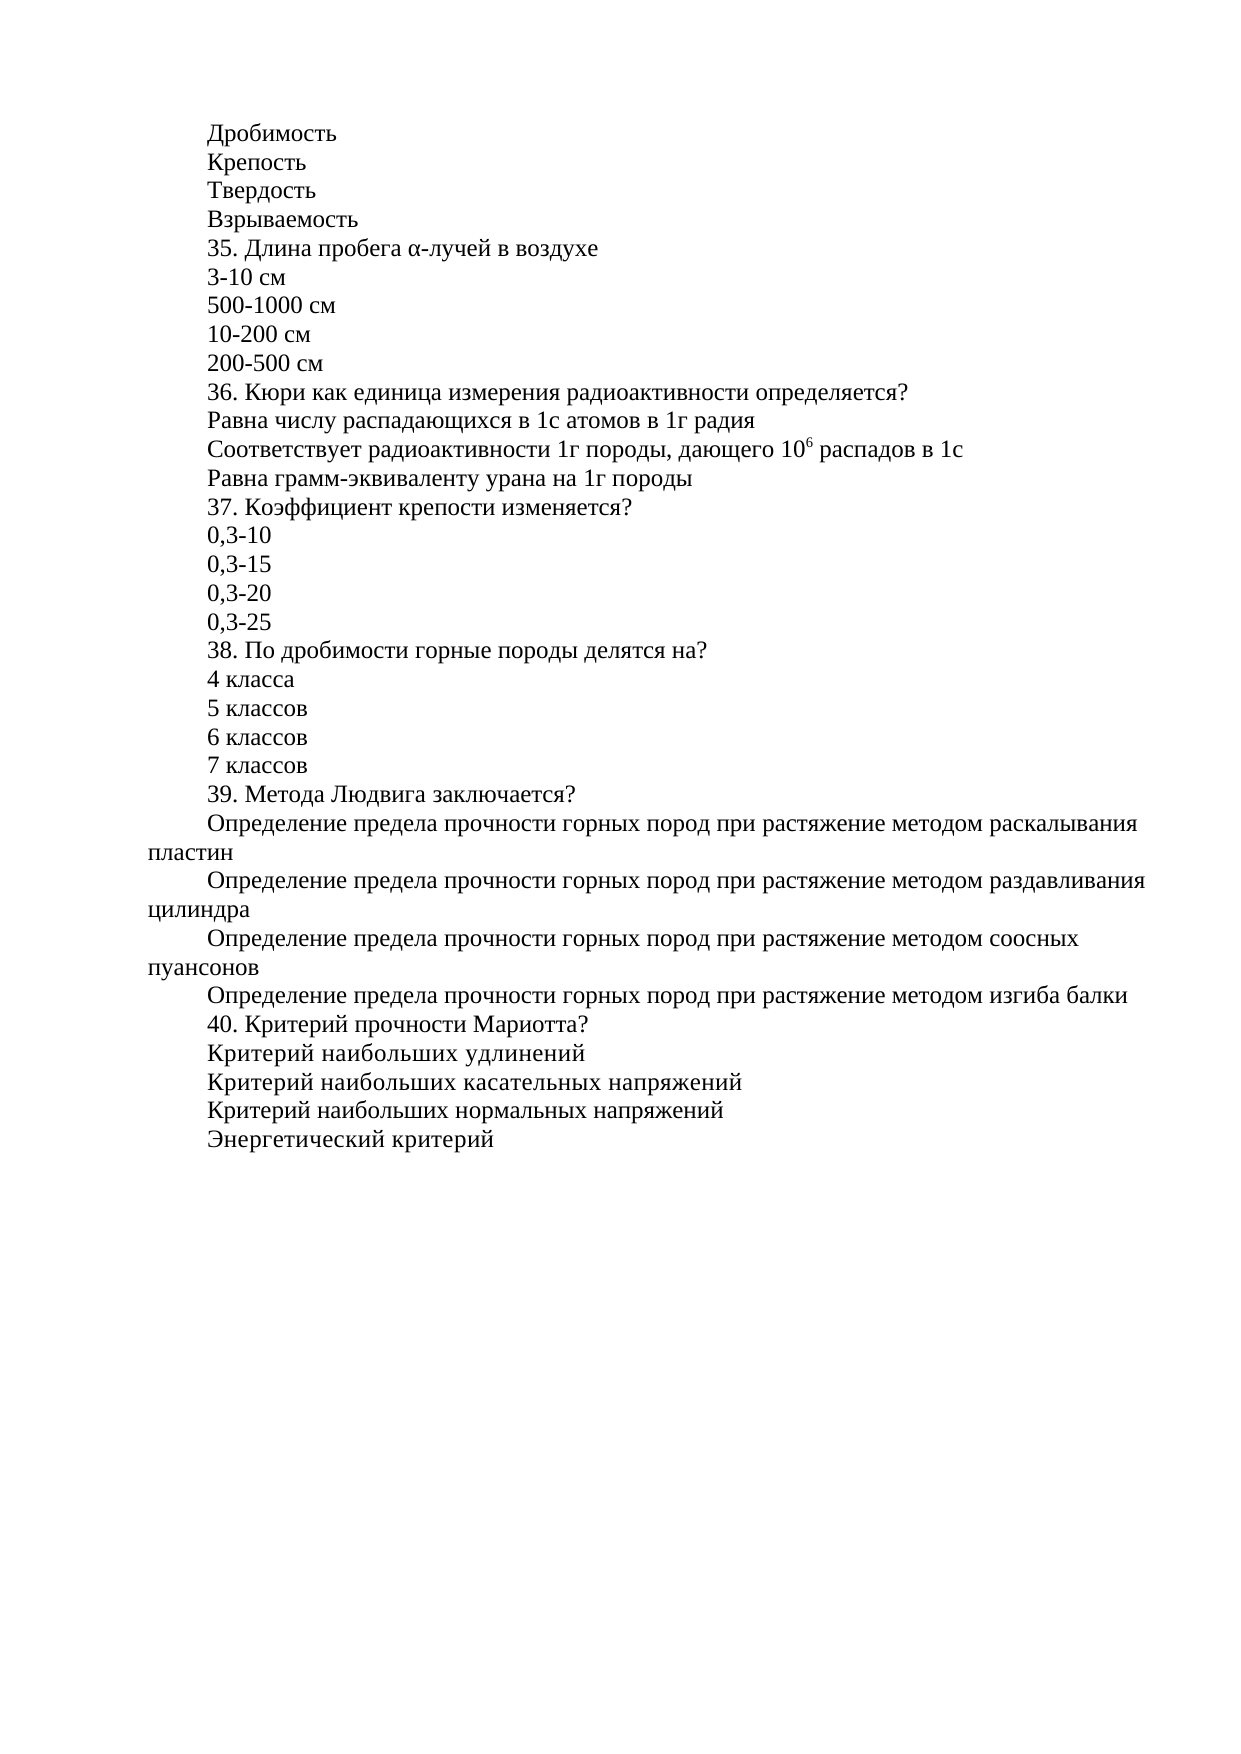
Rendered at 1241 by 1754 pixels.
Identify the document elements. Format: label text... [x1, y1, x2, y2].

text Определение предела прочности горных пород при растяжение методом соосных пуансонов [148, 923, 1152, 981]
text 200-500 см [148, 348, 1152, 377]
text 37. Коэффициент крепости изменяется? [148, 492, 1152, 521]
text Равна грамм-эквиваленту урана на 1г породы [148, 463, 1152, 492]
text Твердость [148, 176, 1152, 204]
text 6 классов [148, 722, 1152, 751]
text 5 классов [148, 693, 1152, 722]
text 38. По дробимости горные породы делятся на? [148, 636, 1152, 664]
text 500-1000 см [148, 291, 1152, 319]
text Взрываемость [148, 204, 1152, 233]
text 36. Кюри как единица измерения радиоактивности определяется? [148, 377, 1152, 406]
text Определение предела прочности горных пород при растяжение методом изгиба балки [148, 981, 1152, 1009]
text 3-10 см [148, 262, 1152, 291]
text Равна числу распадающихся в 1с атомов в 1г радия [148, 406, 1152, 434]
text 0,3-25 [148, 607, 1152, 636]
text 39. Метода Людвига заключается? [148, 779, 1152, 808]
text Крепость [148, 147, 1152, 176]
text Критерий наибольших нормальных напряжений [148, 1096, 1152, 1124]
text 0,3-20 [148, 578, 1152, 607]
text 0,3-10 [148, 521, 1152, 549]
text Дробимость [148, 118, 1152, 147]
text 4 класса [148, 664, 1152, 693]
text Определение предела прочности горных пород при растяжение методом раздавливания цилиндра [148, 866, 1152, 923]
text 0,3-15 [148, 549, 1152, 578]
text Определение предела прочности горных пород при растяжение методом раскалывания пластин [148, 808, 1152, 866]
text 7 классов [148, 751, 1152, 779]
text 10-200 см [148, 319, 1152, 348]
text 40. Критерий прочности Мариотта? [148, 1009, 1152, 1038]
text Соответствует радиоактивности 1г породы, дающего 106 распадов в 1с [148, 434, 1152, 463]
text Критерий наибольших удлинений [148, 1038, 1152, 1067]
text Критерий наибольших касательных напряжений [148, 1067, 1152, 1096]
text 35. Длина пробега α-лучей в воздухе [148, 233, 1152, 262]
text Энергетический критерий [148, 1124, 1152, 1153]
